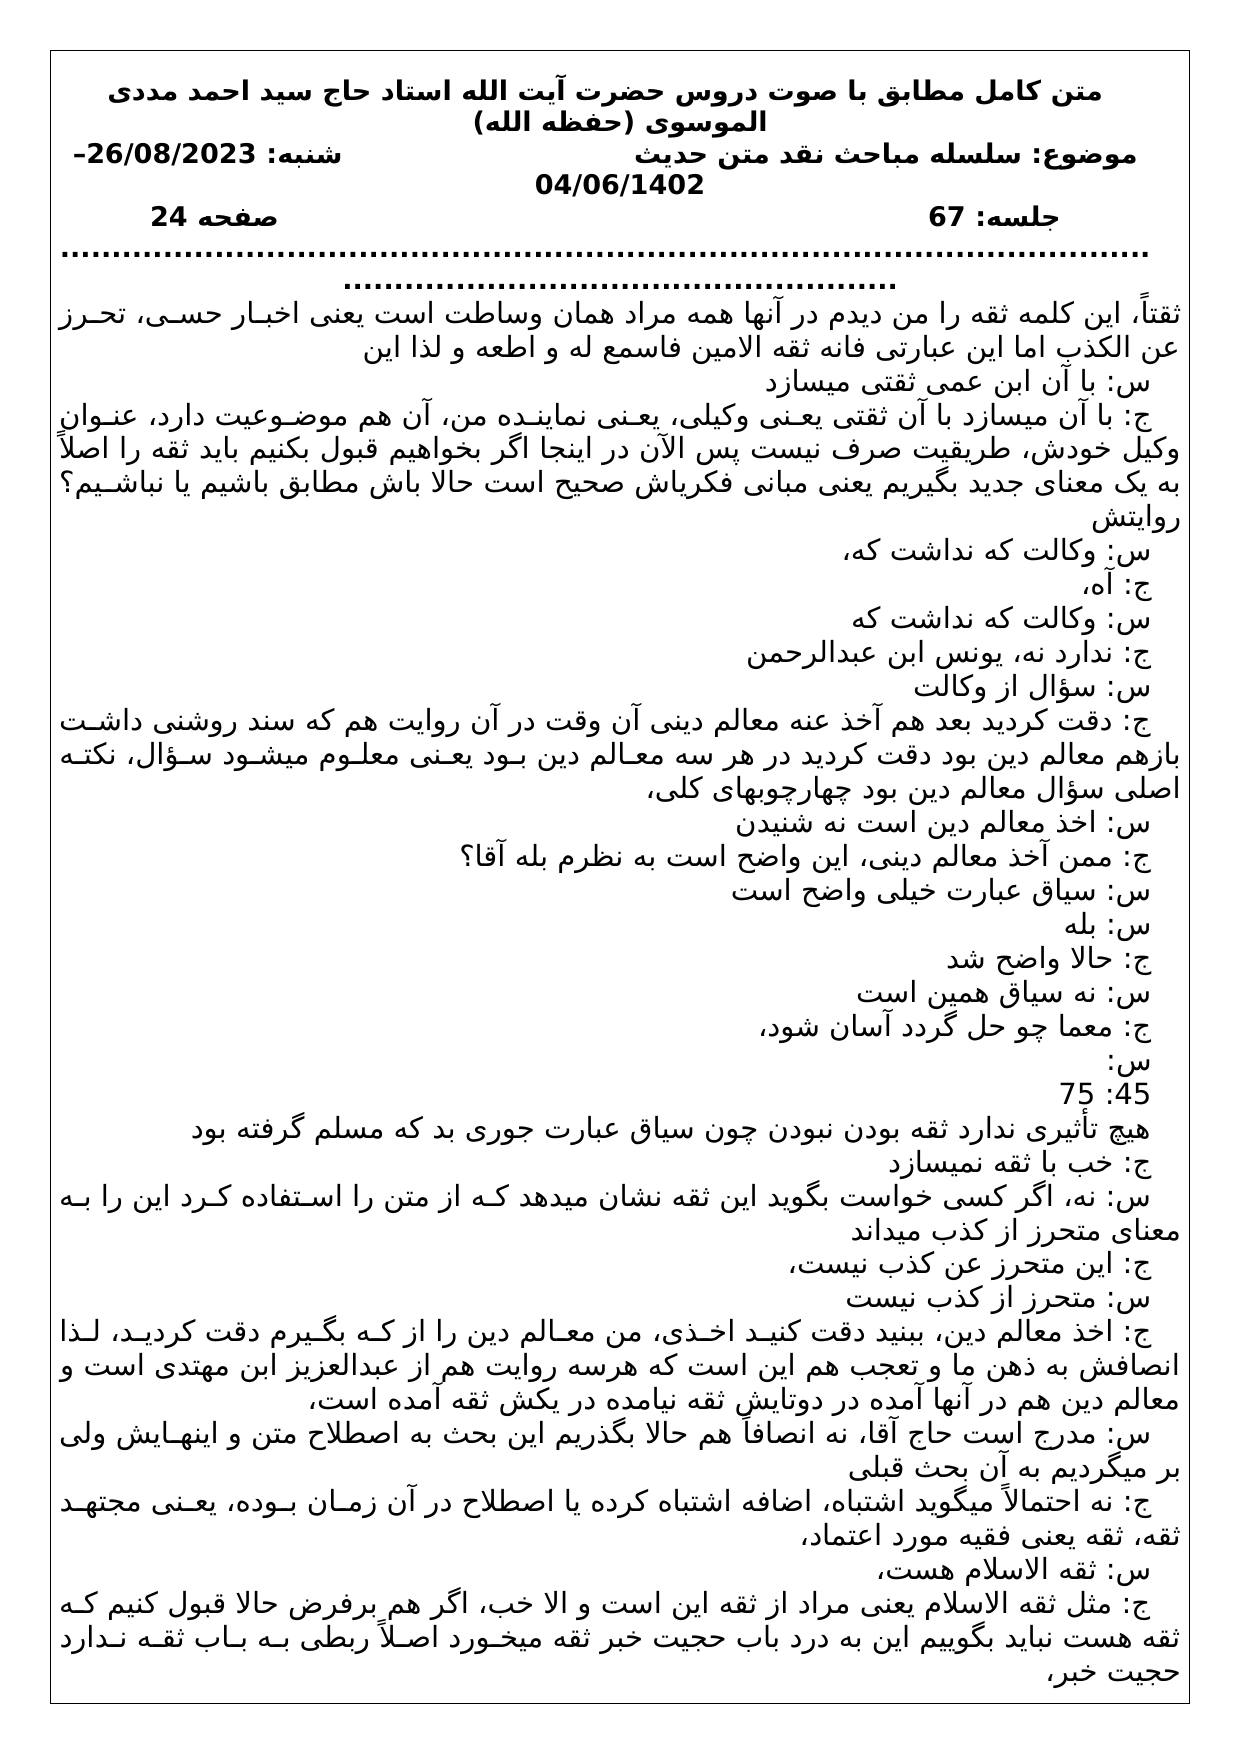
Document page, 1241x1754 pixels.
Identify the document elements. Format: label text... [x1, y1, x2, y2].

text س: [59, 1043, 1181, 1077]
text ج: با آن میسازد با آن ثقتی يعنی وکيلی، يعنی نماينده من، آن هم موضوعيت دارد، عنوان وکيل خودش، طريقيت صرف نيست پس الآن در اينجا اگر بخواهيم قبول بکنيم بايد ثقه را اصلاً به يک معنای جديد بگيريم يعنی مبانی فکریاش صحيح است حالا باش مطابق باشيم يا نباشيم؟ روايتش [59, 398, 1181, 534]
text ج: دقت کرديد بعد هم آخذ عنه معالم دينی آن وقت در آن روايت هم که سند روشنی داشت بازهم معالم دين بود دقت کرديد در هر سه معالم دين بود يعنی معلوم میشود سؤال، نکته اصلی سؤال معالم دين بود چهارچوبهای کلی، [59, 703, 1181, 805]
text ج: معما چو حل گردد آسان شود، [59, 1009, 1181, 1043]
text س: با آن ابن عمی ثقتی میسازد [59, 364, 1181, 398]
text ج: نه احتمالاً میگويد اشتباه، اضافه اشتباه کرده يا اصطلاح در آن زمان بوده، يعنی مجتهد ثقه، ثقه يعنی فقيه مورد اعتماد، [59, 1484, 1181, 1552]
text ج: آه، [59, 568, 1181, 602]
text س: بله [59, 907, 1181, 941]
text س: نه، اگر کسی خواست بگويد اين ثقه نشان میدهد که از متن را استفاده کرد اين را به معنای متحرز از کذب میداند [59, 1179, 1181, 1247]
text هيچ تأثيری ندارد ثقه بودن نبودن چون سياق عبارت جوری بد که مسلم گرفته بود [59, 1111, 1181, 1145]
text س: وکالت که نداشت که، [59, 534, 1181, 568]
text ج: حالا واضح شد [59, 941, 1181, 975]
text ج: ندارد نه، يونس ابن عبدالرحمن [59, 636, 1181, 669]
text س: نه سياق همين است [59, 975, 1181, 1009]
text ج: اين متحرز عن کذب نيست، [59, 1247, 1181, 1281]
text 45: 75 [59, 1077, 1181, 1111]
text س: مدرج است حاج آقا، نه انصافاً هم حالا بگذريم اين بحث به اصطلاح متن و اينهايش ولی بر میگرديم به آن بحث قبلی [59, 1417, 1181, 1484]
text س: متحرز از کذب نيست [59, 1281, 1181, 1315]
text ج: خب با ثقه نمیسازد [59, 1145, 1181, 1179]
text س: وکالت که نداشت که [59, 602, 1181, 636]
text ج: مثل ثقه الاسلام يعنی مراد از ثقه اين است و الا خب، اگر هم برفرض حالا قبول کنيم که ثقه هست نبايد بگوييم اين به درد باب حجيت خبر ثقه میخورد اصلاً ربطی به باب ثقه ندارد حجيت خبر، [59, 1586, 1181, 1688]
text ج: ممن آخذ معالم دينی، اين واضح است به نظرم بله آقا؟ [59, 839, 1181, 873]
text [59, 296, 1181, 364]
text س: ثقه الاسلام هست، [59, 1552, 1181, 1586]
text س: سؤال از وکالت [59, 669, 1181, 703]
text ج: اخذ معالم دين، ببنيد دقت کنيد اخذی، من معالم دين را از که بگيرم دقت کرديد، لذا انصافش به ذهن ما و تعجب هم اين است که هرسه روايت هم از عبدالعزيز ابن مهتدی است و معالم دين هم در آنها آمده در دوتايش ثقه نيامده در يکش ثقه آمده است، [59, 1315, 1181, 1417]
text س: اخذ معالم دين است نه شنيدن [59, 805, 1181, 839]
text س: سياق عبارت خيلی واضح است [59, 873, 1181, 907]
